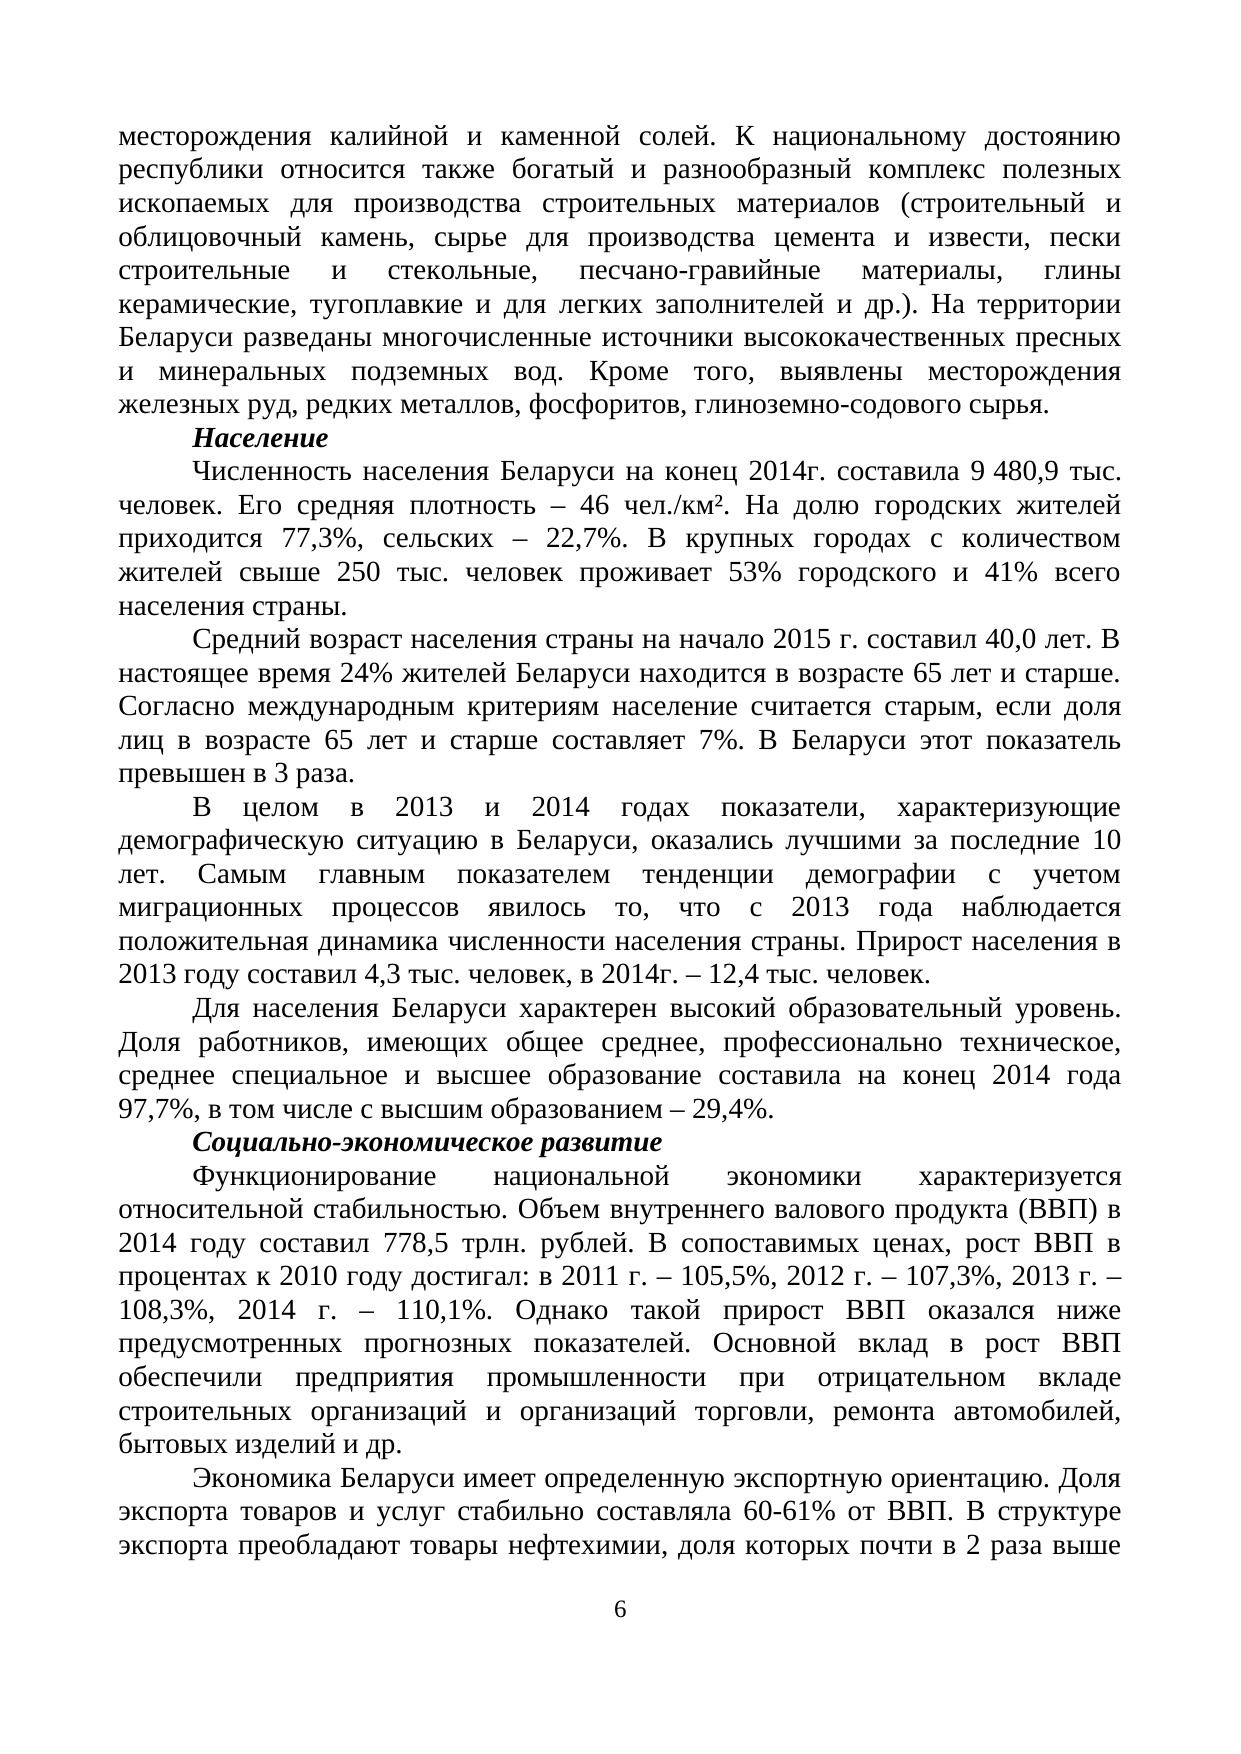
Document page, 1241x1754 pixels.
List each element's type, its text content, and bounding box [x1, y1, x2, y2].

text Социально-экономическое развитие [118, 1124, 1122, 1158]
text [118, 118, 1122, 420]
text Для населения Беларуси характерен высокий образовательный уровень. Доля работников, имеющих общее среднее, профессионально техническое, среднее специальное и высшее образование составила на конец 2014 года 97,7%, в том числе с высшим образованием – 29,4%. [118, 990, 1122, 1124]
text Функционирование национальной экономики характеризуется относительной стабильностью. Объем внутреннего валового продукта (ВВП) в 2014 году составил 778,5 трлн. рублей. В сопоставимых ценах, рост ВВП в процентах к 2010 году достигал: в 2011 г. – 105,5%, 2012 г. – 107,3%, 2013 г. – 108,3%, 2014 г. – 110,1%. Однако такой прирост ВВП оказался ниже предусмотренных прогнозных показателей. Основной вклад в рост ВВП обеспечили предприятия промышленности при отрицательном вкладе строительных организаций и организаций торговли, ремонта автомобилей, бытовых изделий и др. [118, 1158, 1122, 1460]
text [118, 1460, 1122, 1560]
text Численность населения Беларуси на конец 2014г. составила 9 480,9 тыс. человек. Его средняя плотность – 46 чел./км². На долю городских жителей приходится 77,3%, сельских – 22,7%. В крупных городах с количеством жителей свыше 250 тыс. человек проживает 53% городского и 41% всего населения страны. [118, 453, 1122, 621]
text Средний возраст населения страны на начало 2015 г. составил 40,0 лет. В настоящее время 24% жителей Беларуси находится в возрасте 65 лет и старше. Согласно международным критериям население считается старым, если доля лиц в возрасте 65 лет и старше составляет 7%. В Беларуси этот показатель превышен в 3 раза. [118, 621, 1122, 789]
text В целом в 2013 и 2014 годах показатели, характеризующие демографическую ситуацию в Беларуси, оказались лучшими за последние 10 лет. Самым главным показателем тенденции демографии с учетом миграционных процессов явилось то, что с 2013 года наблюдается положительная динамика численности населения страны. Прирост населения в 2013 году составил 4,3 тыс. человек, в 2014г. – 12,4 тыс. человек. [118, 789, 1122, 990]
text Население [118, 420, 1122, 453]
